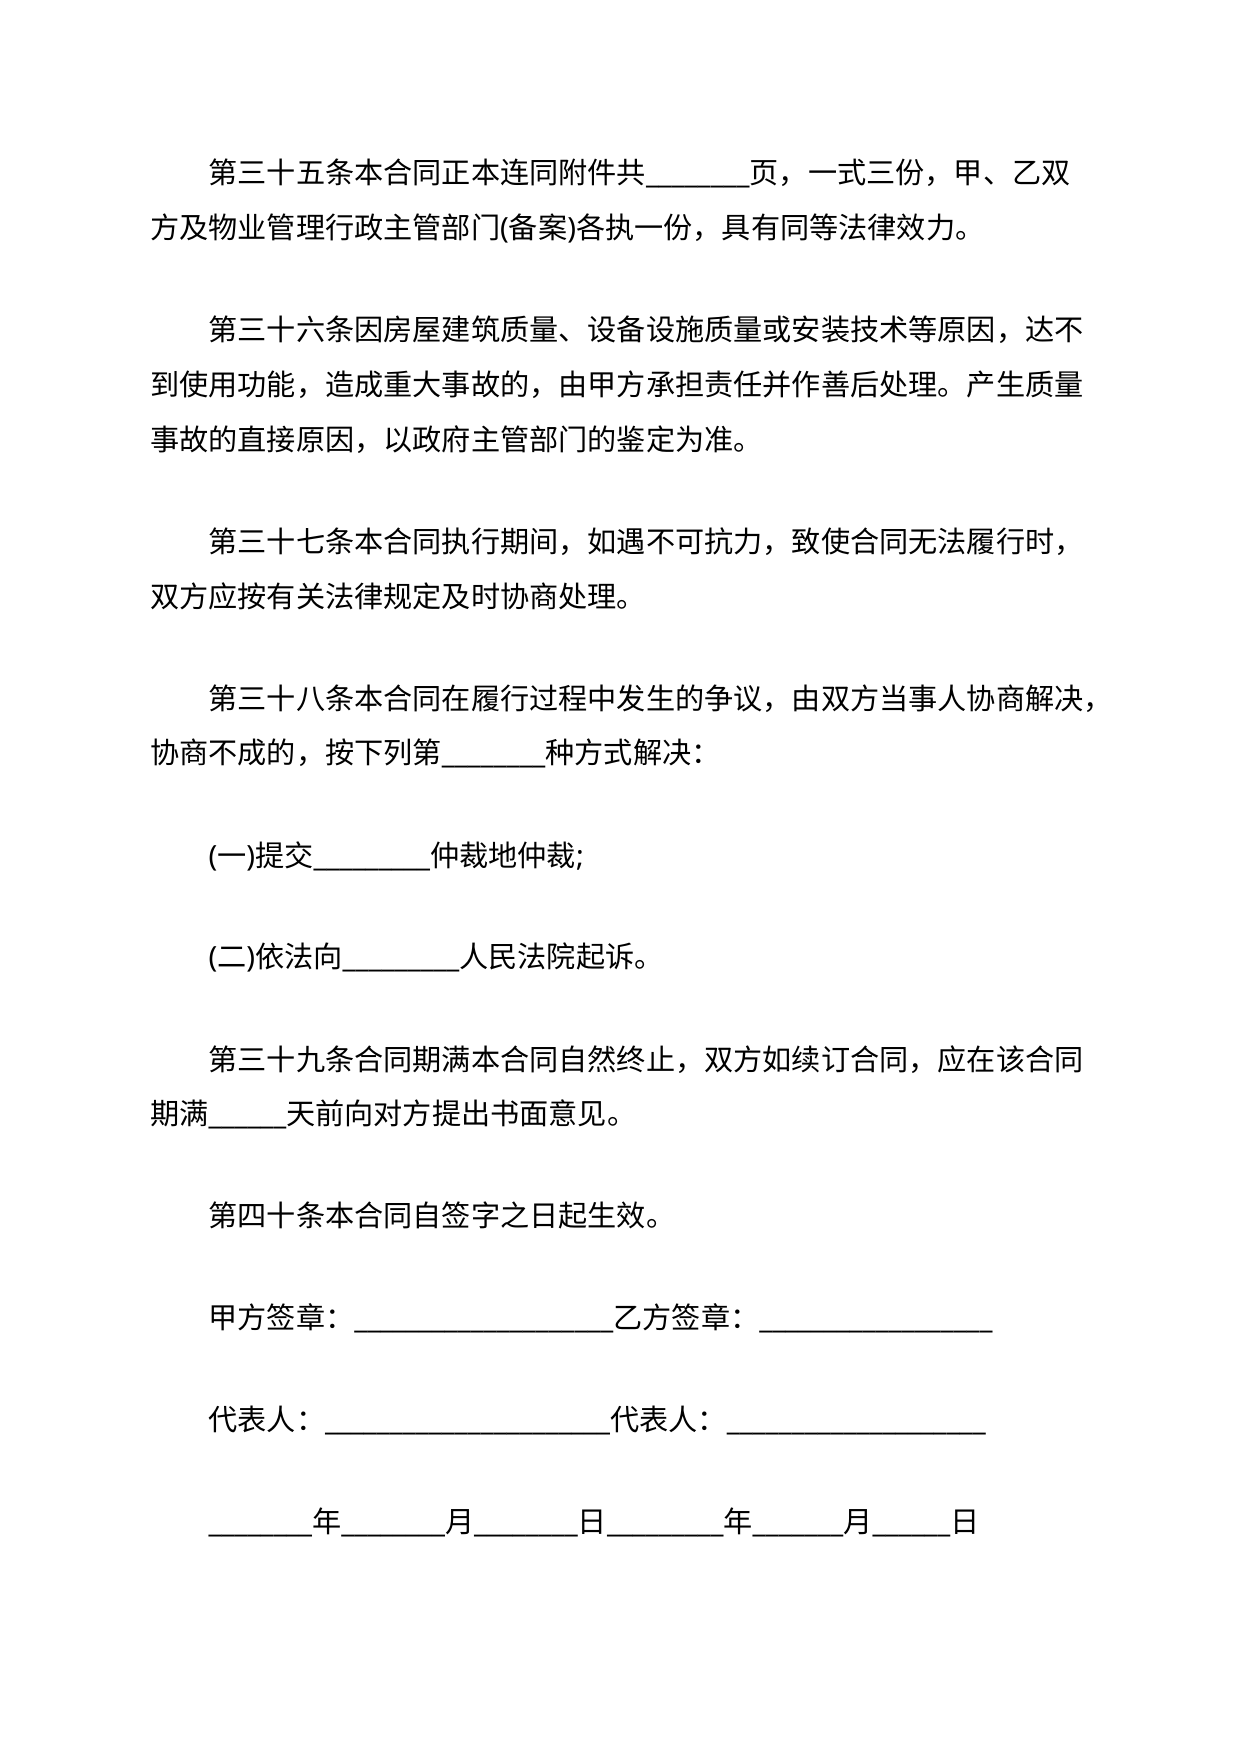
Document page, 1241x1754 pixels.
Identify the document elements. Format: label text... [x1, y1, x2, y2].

text 第三十六条因房屋建筑质量、设备设施质量或安装技术等原因，达不到使用功能，造成重大事故的，由甲方承担责任并作善后处理。产生质量事故的直接原因，以政府主管部门的鉴定为准。 [150, 307, 1090, 459]
text 第四十条本合同自签字之日起生效。 [150, 1193, 1090, 1235]
text 代表人：______________________代表人：____________________ [150, 1397, 1090, 1439]
text (一)提交_________仲裁地仲裁; [150, 832, 1090, 874]
text (二)依法向_________人民法院起诉。 [150, 934, 1090, 976]
text 第三十七条本合同执行期间，如遇不可抗力，致使合同无法履行时，双方应按有关法律规定及时协商处理。 [150, 518, 1090, 616]
text 第三十五条本合同正本连同附件共________页，一式三份，甲、乙双方及物业管理行政主管部门(备案)各执一份，具有同等法律效力。 [150, 150, 1090, 247]
text ________年________月________日_________年_______月______日 [150, 1499, 1090, 1541]
text 第三十九条合同期满本合同自然终止，双方如续订合同，应在该合同期满______天前向对方提出书面意见。 [150, 1036, 1090, 1133]
text 甲方签章：____________________乙方签章：__________________ [150, 1295, 1090, 1337]
text 第三十八条本合同在履行过程中发生的争议，由双方当事人协商解决，协商不成的，按下列第________种方式解决： [150, 675, 1090, 772]
